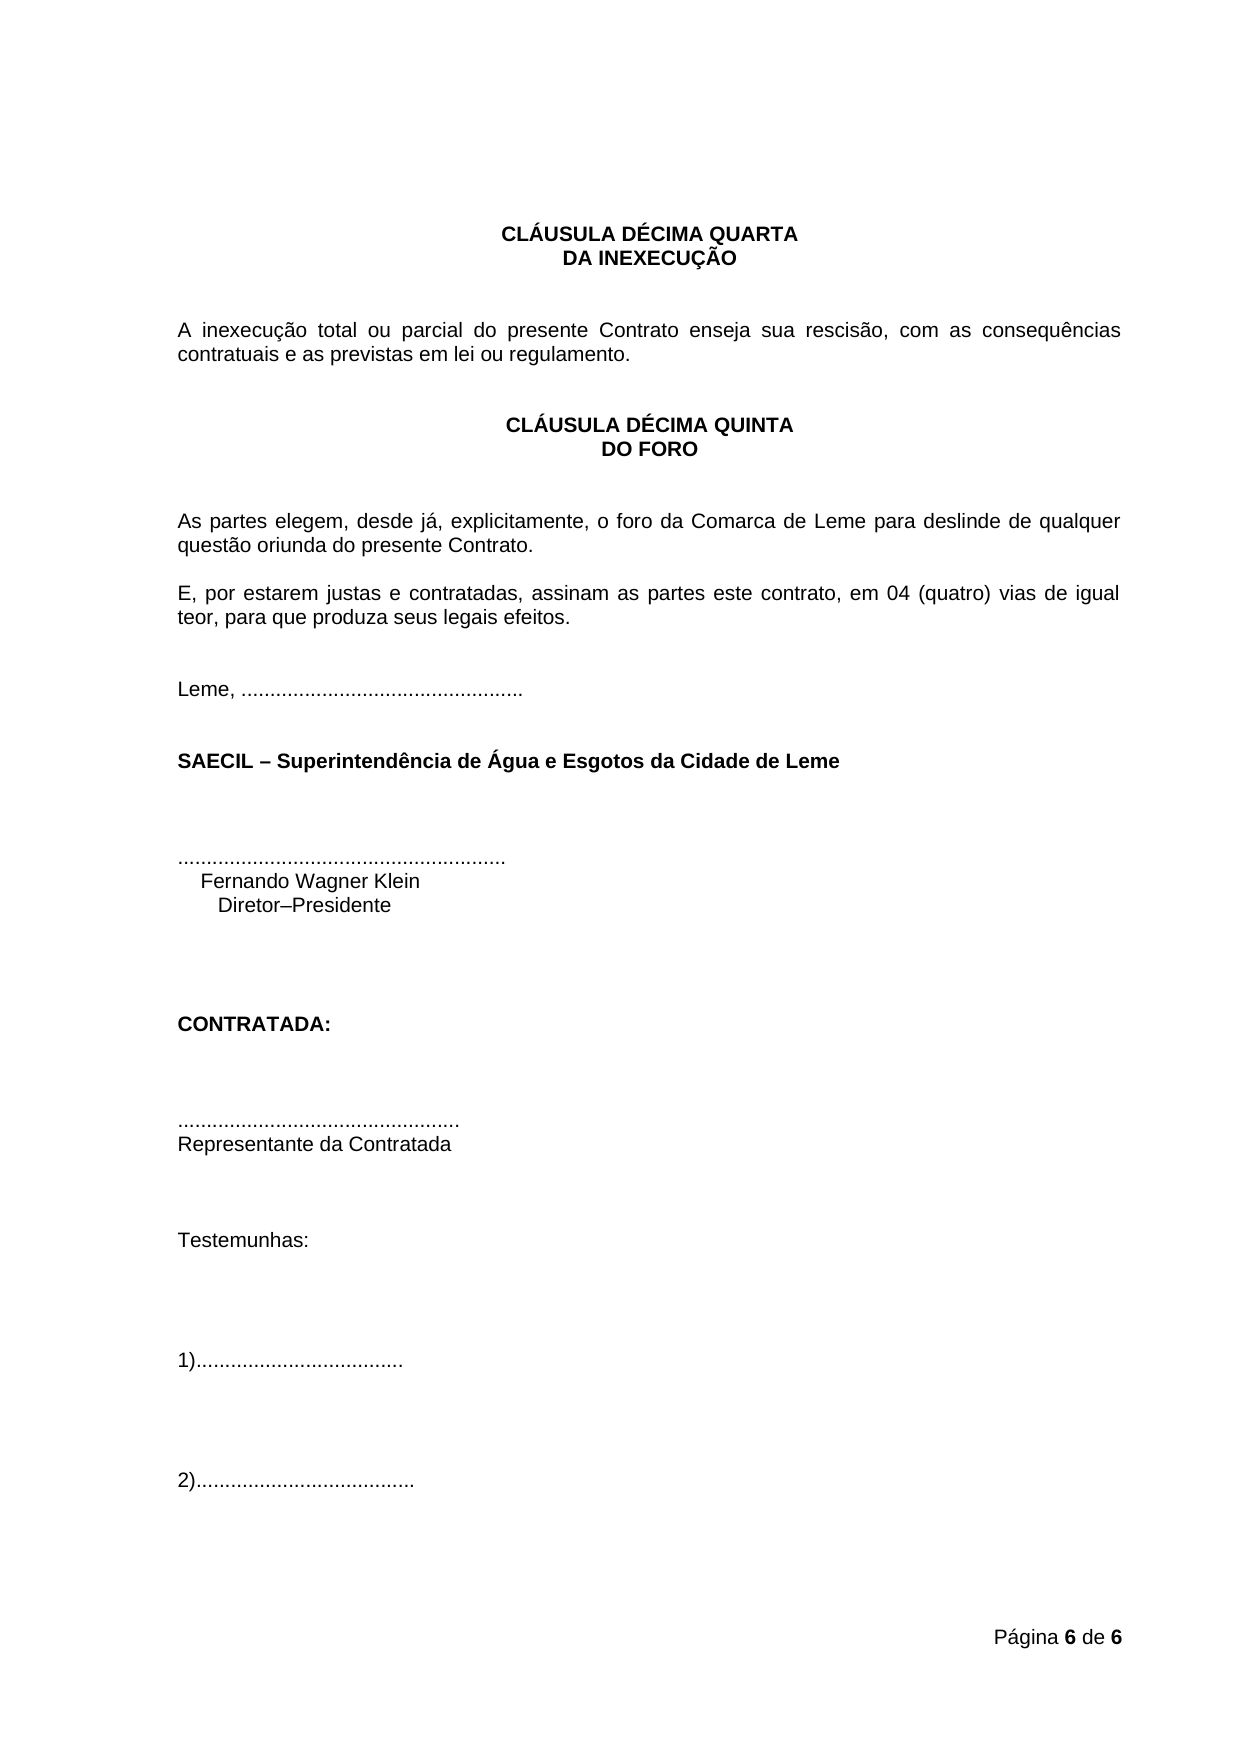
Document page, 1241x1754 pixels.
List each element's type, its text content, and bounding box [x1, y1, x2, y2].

text DA INEXECUÇÃO [177, 246, 1122, 269]
text SAECIL – Superintendência de Água e Esgotos da Cidade de Leme [177, 749, 1122, 773]
text ......................................................... [177, 844, 1122, 868]
text ................................................. [177, 1108, 1122, 1132]
text Representante da Contratada [177, 1132, 1122, 1156]
text DO FORO [177, 437, 1122, 461]
text Leme, ................................................. [177, 677, 1122, 701]
text 2)...................................... [177, 1467, 1122, 1491]
text As partes elegem, desde já, explicitamente, o foro da Comarca de Leme para deslinde de qualquer questão oriunda do presente Contrato. [177, 509, 1122, 557]
text 1).................................... [177, 1348, 1122, 1372]
text CONTRATADA: [177, 1012, 1122, 1036]
text E, por estarem justas e contratadas, assinam as partes este contrato, em 04 (quatro) vias de igual teor, para que produza seus legais efeitos. [177, 581, 1122, 629]
text Testemunhas: [177, 1228, 1122, 1252]
text Fernando Wagner Klein [177, 868, 1122, 892]
text Diretor–Presidente [177, 892, 1122, 916]
text CLÁUSULA DÉCIMA QUARTA [177, 222, 1122, 246]
text A inexecução total ou parcial do presente Contrato enseja sua rescisão, com as consequências contratuais e as previstas em lei ou regulamento. [177, 317, 1122, 365]
text CLÁUSULA DÉCIMA QUINTA [177, 413, 1122, 437]
